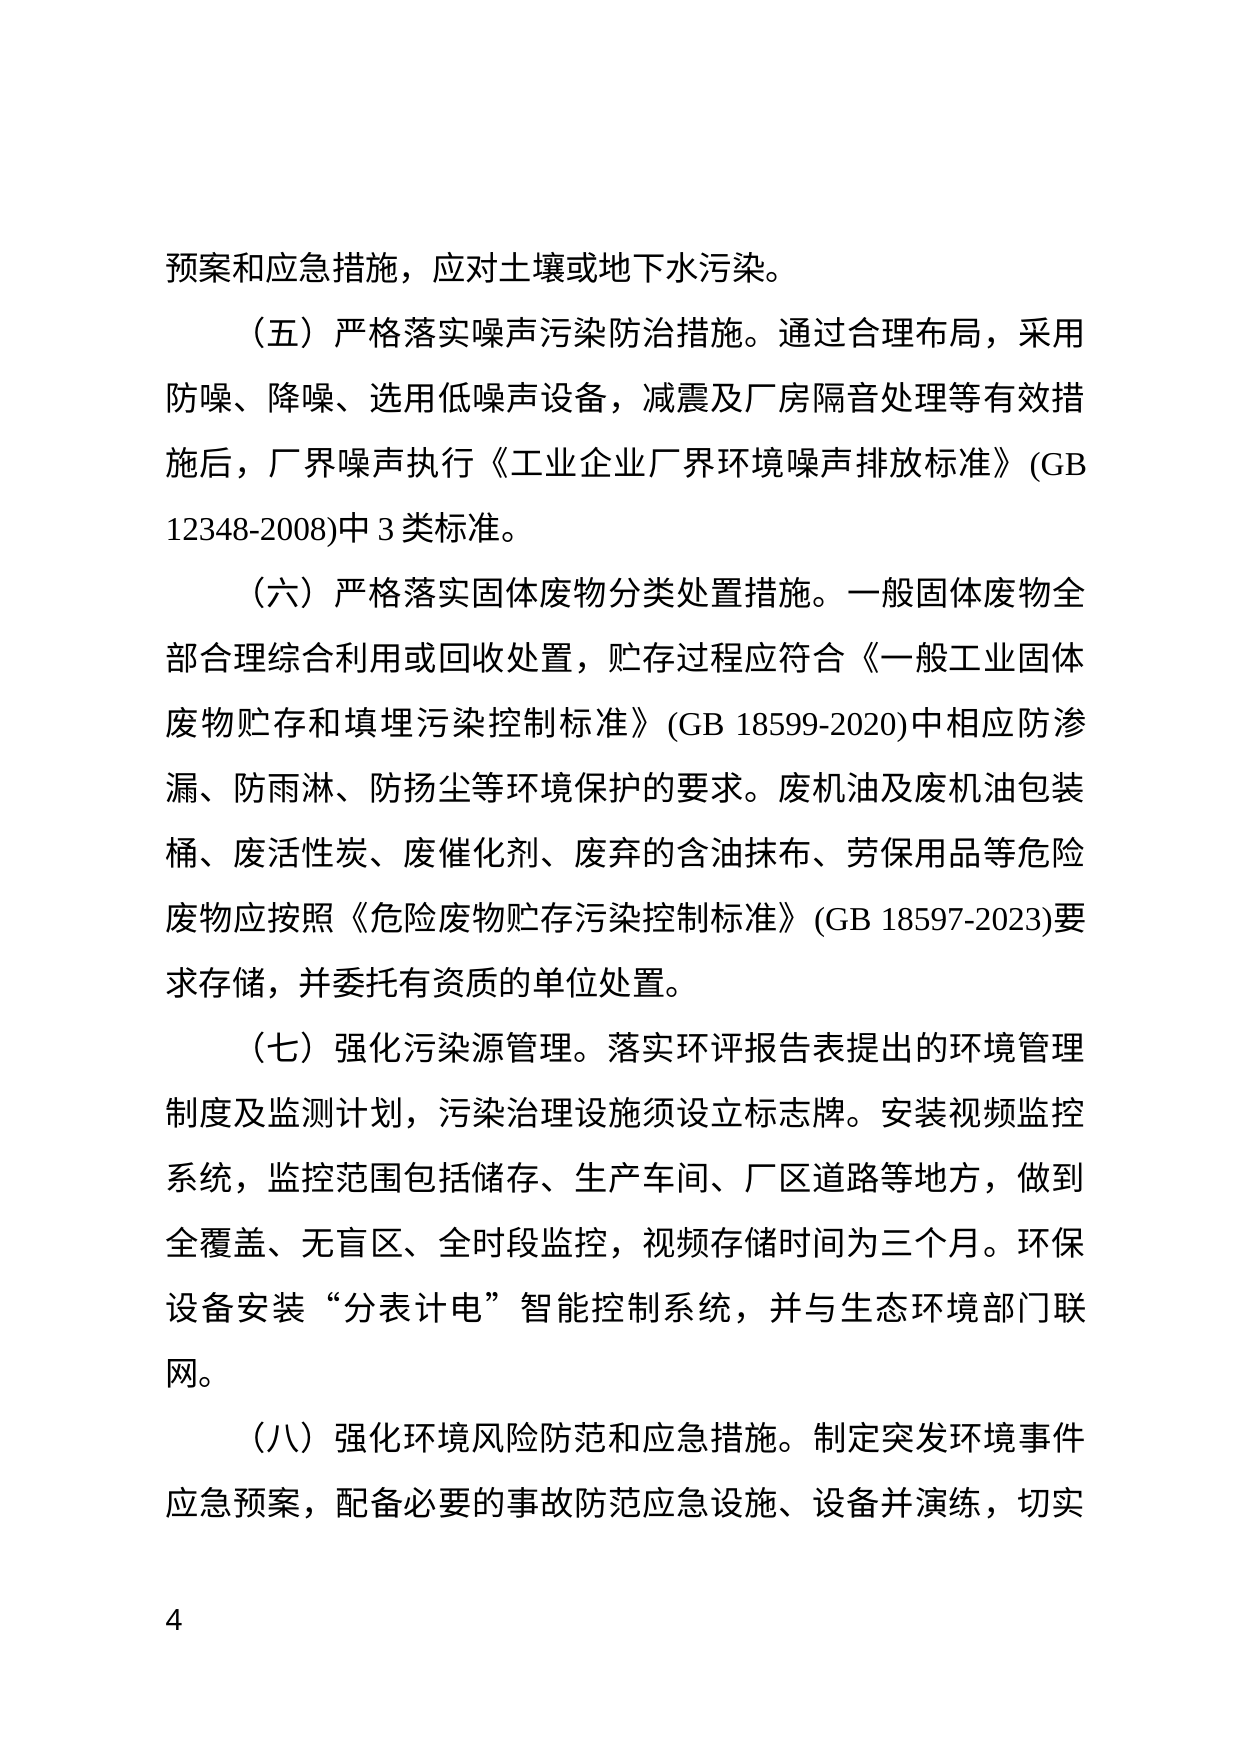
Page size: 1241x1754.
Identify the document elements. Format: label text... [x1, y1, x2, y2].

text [165, 1403, 1087, 1533]
text （七）强化污染源管理。落实环评报告表提出的环境管理制度及监测计划，污染治理设施须设立标志牌。安装视频监控系统，监控范围包括储存、生产车间、厂区道路等地方，做到全覆盖、无盲区、全时段监控，视频存储时间为三个月。环保设备安装“分表计电”智能控制系统，并与生态环境部门联网。 [165, 1013, 1087, 1403]
text （五）严格落实噪声污染防治措施。通过合理布局，采用防噪、降噪、选用低噪声设备，减震及厂房隔音处理等有效措施后，厂界噪声执行《工业企业厂界环境噪声排放标准》(GB 12348-2008)中3类标准。 [165, 298, 1087, 558]
text （六）严格落实固体废物分类处置措施。一般固体废物全部合理综合利用或回收处置，贮存过程应符合《一般工业固体废物贮存和填埋污染控制标准》(GB 18599-2020)中相应防渗漏、防雨淋、防扬尘等环境保护的要求。废机油及废机油包装桶、废活性炭、废催化剂、废弃的含油抹布、劳保用品等危险废物应按照《危险废物贮存污染控制标准》(GB 18597-2023)要求存储，并委托有资质的单位处置。 [165, 558, 1087, 1013]
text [165, 233, 1087, 298]
